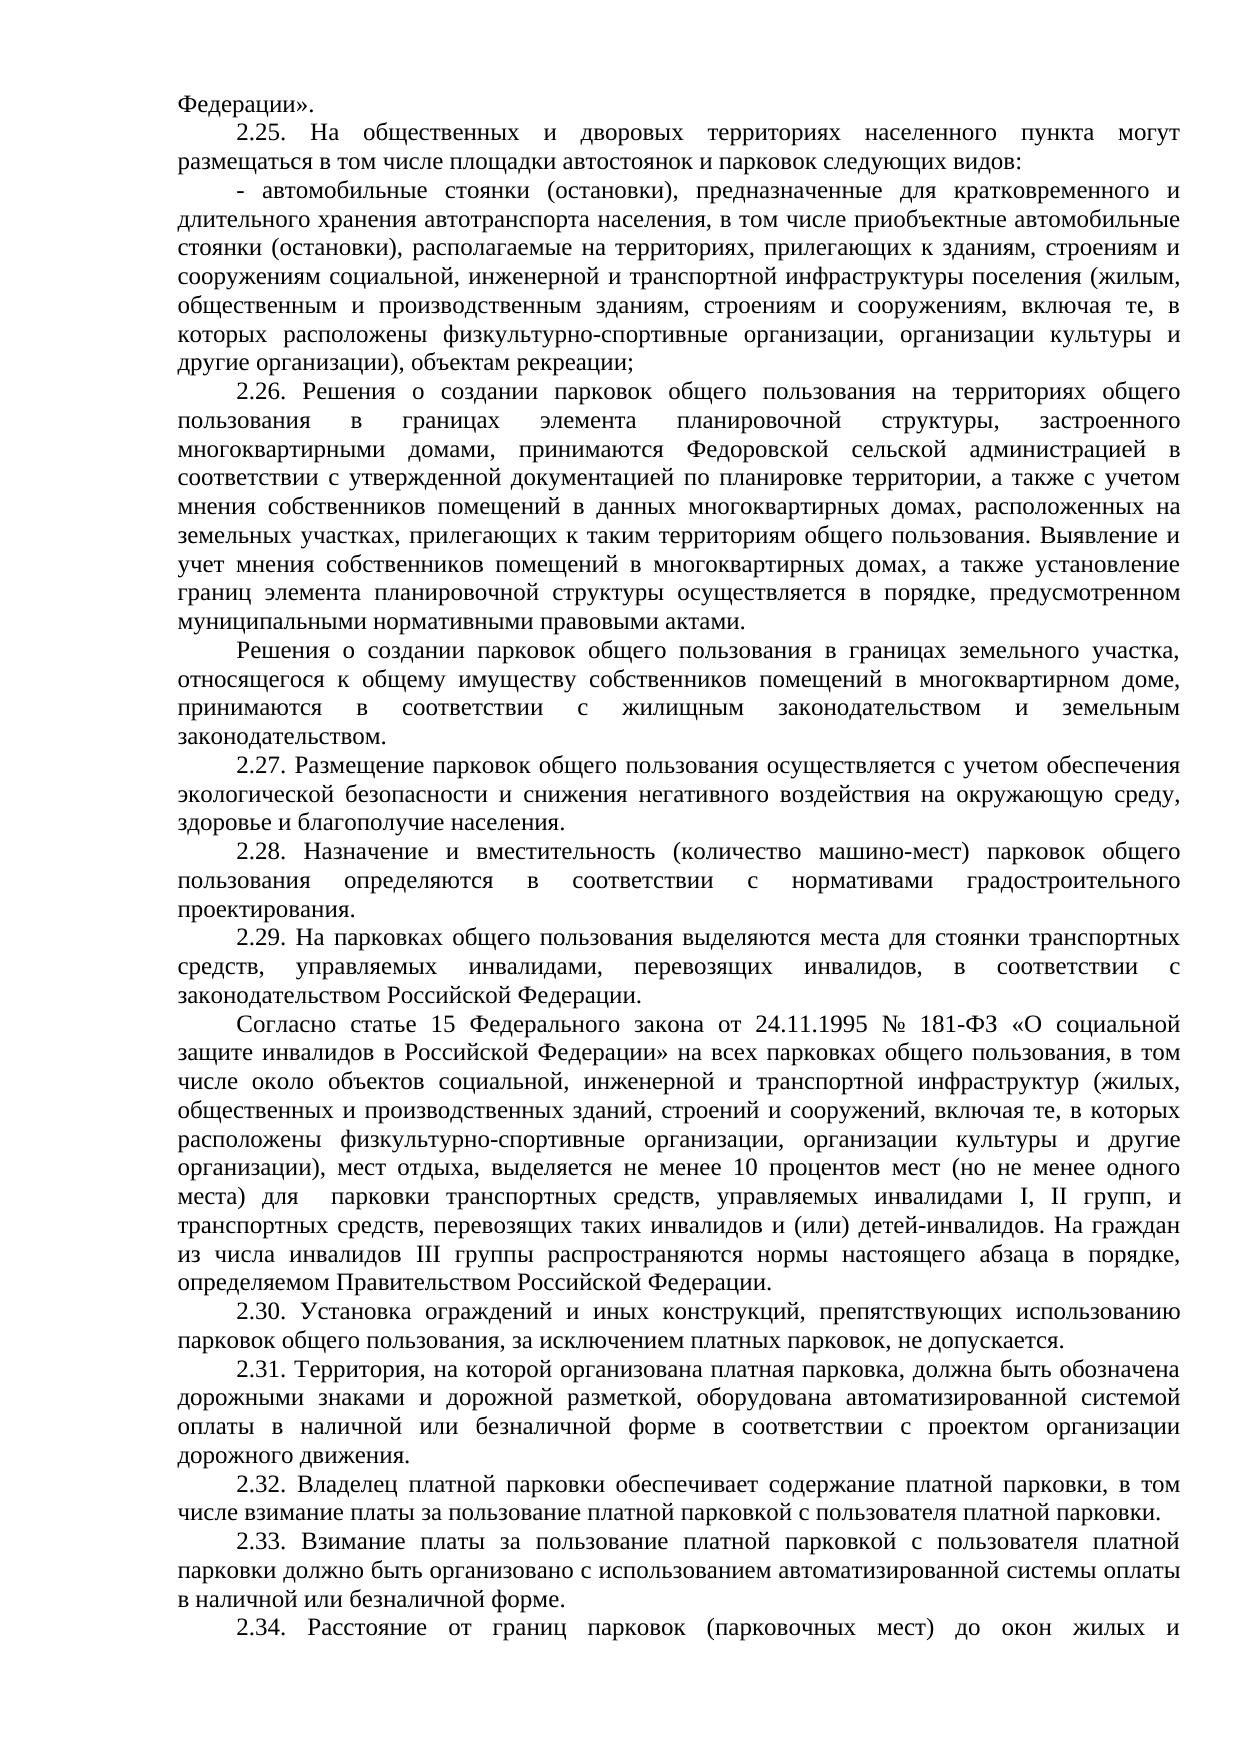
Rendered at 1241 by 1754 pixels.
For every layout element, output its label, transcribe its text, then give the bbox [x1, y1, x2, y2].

text Решения о создании парковок общего пользования в границах земельного участка, относящегося к общему имуществу собственников помещений в многоквартирном доме, принимаются в соответствии с жилищным законодательством и земельным законодательством. [177, 635, 1181, 750]
text 2.30. Установка ограждений и иных конструкций, препятствующих использованию парковок общего пользования, за исключением платных парковок, не допускается. [177, 1296, 1181, 1354]
text 2.26. Решения о создании парковок общего пользования на территориях общего пользования в границах элемента планировочной структуры, застроенного многоквартирными домами, принимаются Федоровской сельской администрацией в соответствии с утвержденной документацией по планировке территории, а также с учетом мнения собственников помещений в данных многоквартирных домах, расположенных на земельных участках, прилегающих к таким территориям общего пользования. Выявление и учет мнения собственников помещений в многоквартирных домах, а также установление границ элемента планировочной структуры осуществляется в порядке, предусмотренном муниципальными нормативными правовыми актами. [177, 376, 1181, 635]
text 2.27. Размещение парковок общего пользования осуществляется с учетом обеспечения экологической безопасности и снижения негативного воздействия на окружающую среду, здоровье и благополучие населения. [177, 750, 1181, 836]
text - автомобильные стоянки (остановки), предназначенные для кратковременного и длительного хранения автотранспорта населения, в том числе приобъектные автомобильные стоянки (остановки), располагаемые на территориях, прилегающих к зданиям, строениям и сооружениям социальной, инженерной и транспортной инфраструктуры поселения (жилым, общественным и производственным зданиям, строениям и сооружениям, включая те, в которых расположены физкультурно-спортивные организации, организации культуры и другие организации), объектам рекреации; [177, 175, 1181, 376]
text 2.25. На общественных и дворовых территориях населенного пункта могут размещаться в том числе площадки автостоянок и парковок следующих видов: [177, 117, 1181, 175]
text 2.33. Взимание платы за пользование платной парковкой с пользователя платной парковки должно быть организовано с использованием автоматизированной системы оплаты в наличной или безналичной форме. [177, 1526, 1181, 1612]
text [177, 1612, 1181, 1641]
text Согласно статье 15 Федерального закона от 24.11.1995 № 181-ФЗ «О социальной защите инвалидов в Российской Федерации» на всех парковках общего пользования, в том числе около объектов социальной, инженерной и транспортной инфраструктур (жилых, общественных и производственных зданий, строений и сооружений, включая те, в которых расположены физкультурно-спортивные организации, организации культуры и другие организации), мест отдыха, выделяется не менее 10 процентов мест (но не менее одного места) для парковки транспортных средств, управляемых инвалидами I, II групп, и транспортных средств, перевозящих таких инвалидов и (или) детей-инвалидов. На граждан из числа инвалидов III группы распространяются нормы настоящего абзаца в порядке, определяемом Правительством Российской Федерации. [177, 1009, 1181, 1296]
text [177, 89, 1181, 117]
text 2.29. На парковках общего пользования выделяются места для стоянки транспортных средств, управляемых инвалидами, перевозящих инвалидов, в соответствии с законодательством Российской Федерации. [177, 922, 1181, 1009]
text 2.28. Назначение и вместительность (количество машино-мест) парковок общего пользования определяются в соответствии с нормативами градостроительного проектирования. [177, 836, 1181, 922]
text 2.31. Территория, на которой организована платная парковка, должна быть обозначена дорожными знаками и дорожной разметкой, оборудована автоматизированной системой оплаты в наличной или безналичной форме в соответствии с проектом организации дорожного движения. [177, 1354, 1181, 1469]
text 2.32. Владелец платной парковки обеспечивает содержание платной парковки, в том числе взимание платы за пользование платной парковкой с пользователя платной парковки. [177, 1469, 1181, 1526]
